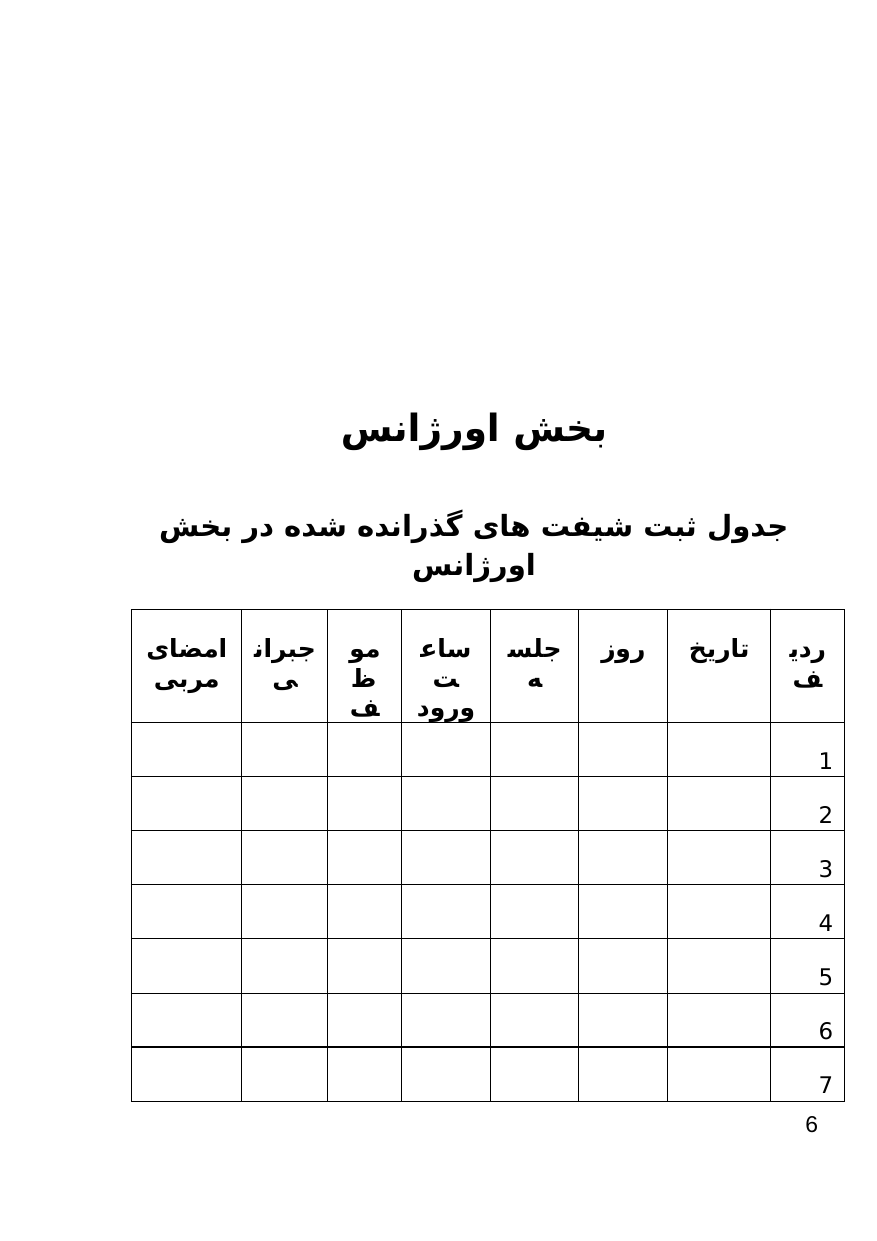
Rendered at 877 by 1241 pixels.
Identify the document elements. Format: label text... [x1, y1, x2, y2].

table_cell [668, 777, 770, 830]
table_header روز [579, 610, 667, 722]
table_cell [328, 994, 401, 1046]
table_cell [132, 994, 241, 1046]
table_cell 2 [771, 777, 844, 830]
subtitle بخش اورژانس [130, 406, 818, 450]
table_cell [491, 723, 578, 776]
table_cell [491, 1048, 578, 1101]
table_header امضای مربی [132, 610, 241, 722]
table_header ساعت ورود [402, 610, 490, 722]
table_cell 3 [771, 831, 844, 884]
table_header جلسه [491, 610, 578, 722]
table_cell [491, 831, 578, 884]
table_cell [328, 777, 401, 830]
table_cell [402, 1048, 490, 1101]
table_cell [668, 994, 770, 1046]
text جدول ثبت شیفت های گذرانده شده در بخش اورژانس [130, 510, 818, 583]
table_cell [132, 831, 241, 884]
table_cell [402, 723, 490, 776]
table_header ردیف [771, 610, 844, 722]
table_cell [402, 831, 490, 884]
table_cell [579, 777, 667, 830]
table_cell 4 [771, 885, 844, 938]
table_cell [491, 885, 578, 938]
table_cell [132, 777, 241, 830]
table_cell [132, 885, 241, 938]
table_cell [579, 1048, 667, 1101]
table_cell [491, 777, 578, 830]
table_header تاریخ [668, 610, 770, 722]
table_cell [579, 723, 667, 776]
table_cell [328, 723, 401, 776]
table_cell [328, 831, 401, 884]
table_cell [491, 994, 578, 1046]
table_cell [242, 723, 327, 776]
table_cell [668, 939, 770, 992]
table_cell 7 [771, 1048, 844, 1101]
table_cell [402, 777, 490, 830]
table_cell 5 [771, 939, 844, 992]
table_cell [668, 885, 770, 938]
table_cell [668, 723, 770, 776]
table_cell [242, 777, 327, 830]
table_cell [402, 939, 490, 992]
table_cell [132, 723, 241, 776]
table_cell [328, 885, 401, 938]
table_cell [242, 1048, 327, 1101]
table_header موظف [328, 610, 401, 722]
table_cell [668, 1048, 770, 1101]
table_cell [328, 939, 401, 992]
table_cell [242, 994, 327, 1046]
table_cell [579, 831, 667, 884]
table_cell [402, 885, 490, 938]
table_cell 1 [771, 723, 844, 776]
table_cell [132, 1048, 241, 1101]
table_cell [668, 831, 770, 884]
table_header جبرانی [242, 610, 327, 722]
table_cell 6 [771, 994, 844, 1046]
table_cell [242, 885, 327, 938]
table_cell [402, 994, 490, 1046]
table_cell [132, 939, 241, 992]
table_cell [328, 1048, 401, 1101]
table_cell [491, 939, 578, 992]
table_cell [242, 831, 327, 884]
table_cell [242, 939, 327, 992]
table_cell [579, 994, 667, 1046]
table_cell [579, 939, 667, 992]
table_cell [579, 885, 667, 938]
